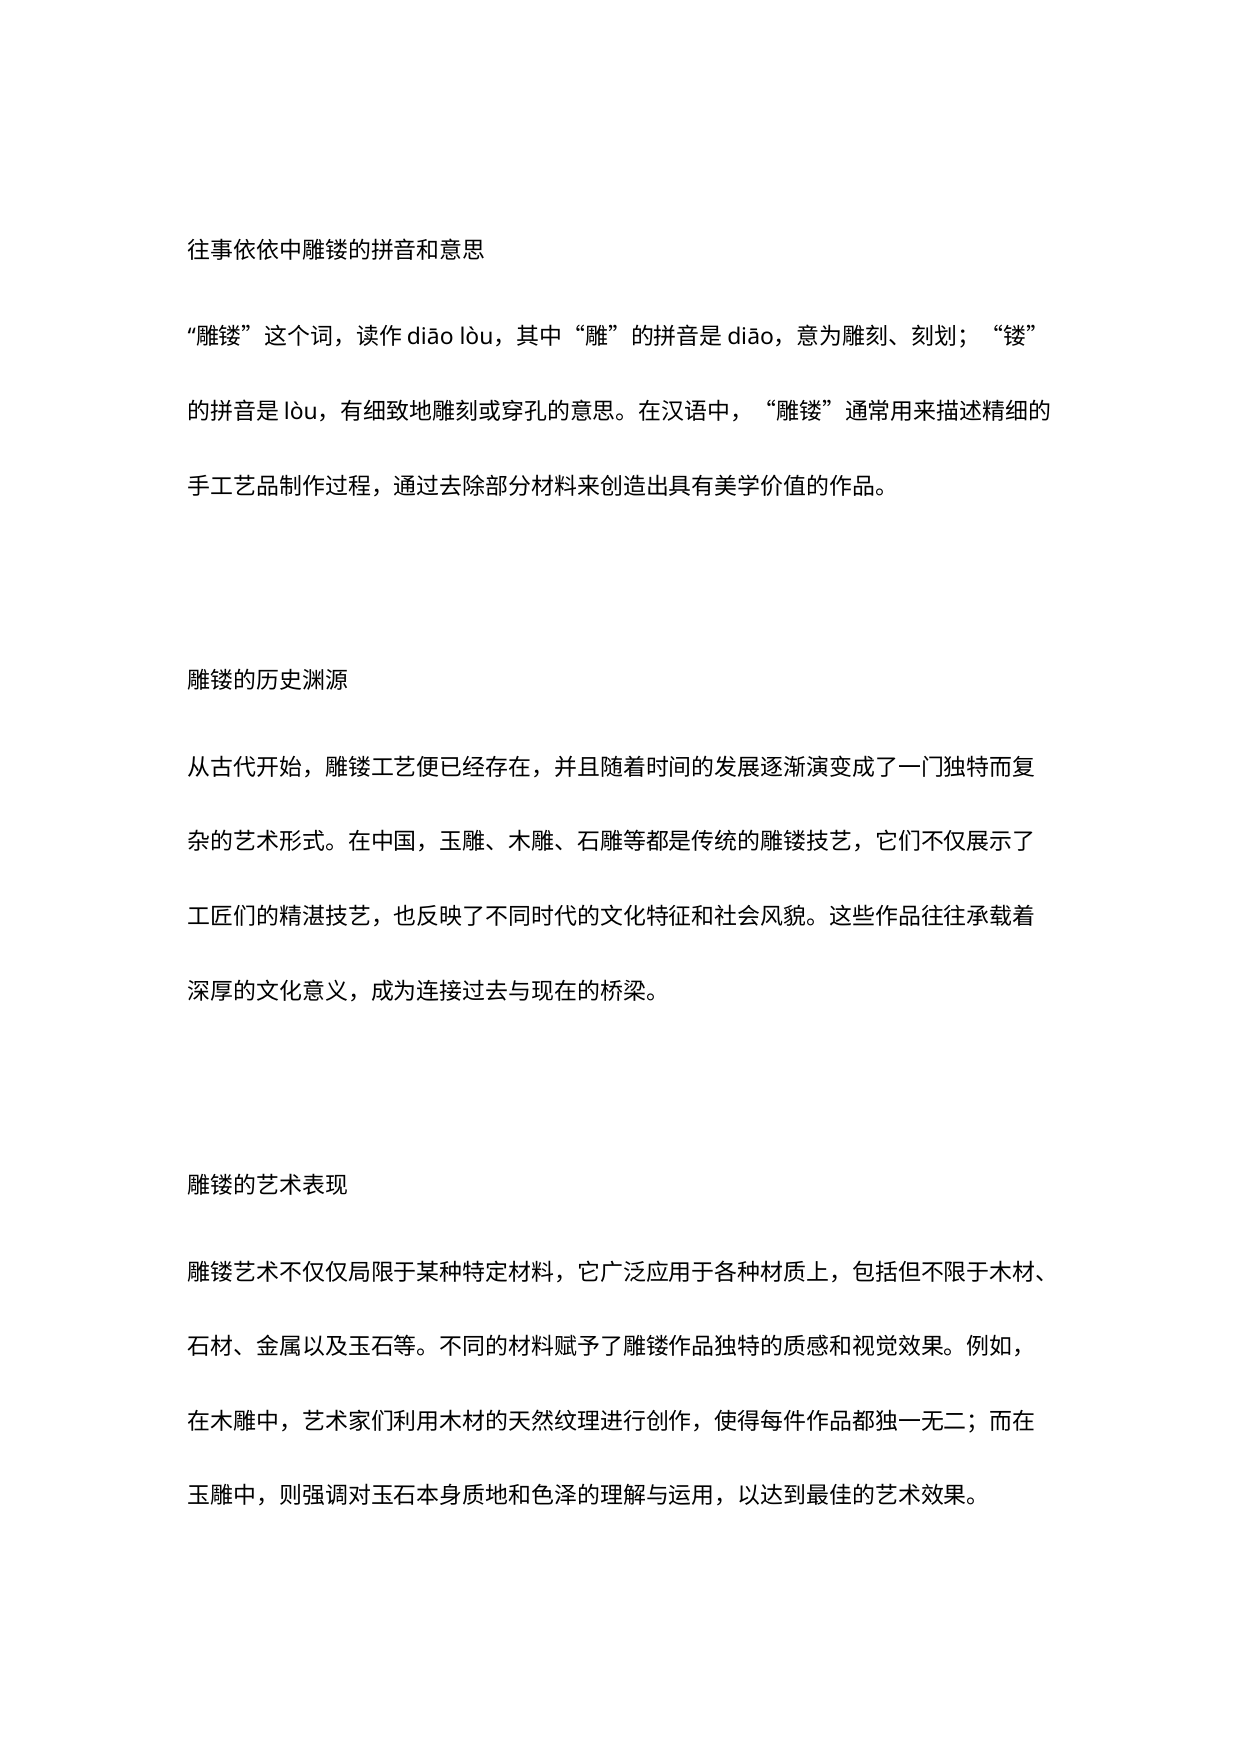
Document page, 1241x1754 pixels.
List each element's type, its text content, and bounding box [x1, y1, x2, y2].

text 从古代开始，雕镂工艺便已经存在，并且随着时间的发展逐渐演变成了一门独特而复杂的艺术形式。在中国，玉雕、木雕、石雕等都是传统的雕镂技艺，它们不仅展示了工匠们的精湛技艺，也反映了不同时代的文化特征和社会风貌。这些作品往往承载着深厚的文化意义，成为连接过去与现在的桥梁。 [187, 733, 1053, 1022]
text “雕镂”这个词，读作diāo lòu，其中“雕”的拼音是diāo，意为雕刻、刻划；“镂”的拼音是lòu，有细致地雕刻或穿孔的意思。在汉语中，“雕镂”通常用来描述精细的手工艺品制作过程，通过去除部分材料来创造出具有美学价值的作品。 [187, 302, 1053, 517]
text 雕镂的艺术表现 [187, 1151, 1053, 1216]
text 雕镂艺术不仅仅局限于某种特定材料，它广泛应用于各种材质上，包括但不限于木材、石材、金属以及玉石等。不同的材料赋予了雕镂作品独特的质感和视觉效果。例如，在木雕中，艺术家们利用木材的天然纹理进行创作，使得每件作品都独一无二；而在玉雕中，则强调对玉石本身质地和色泽的理解与运用，以达到最佳的艺术效果。 [187, 1237, 1053, 1527]
text 往事依依中雕镂的拼音和意思 [187, 216, 1053, 281]
text 雕镂的历史渊源 [187, 646, 1053, 711]
